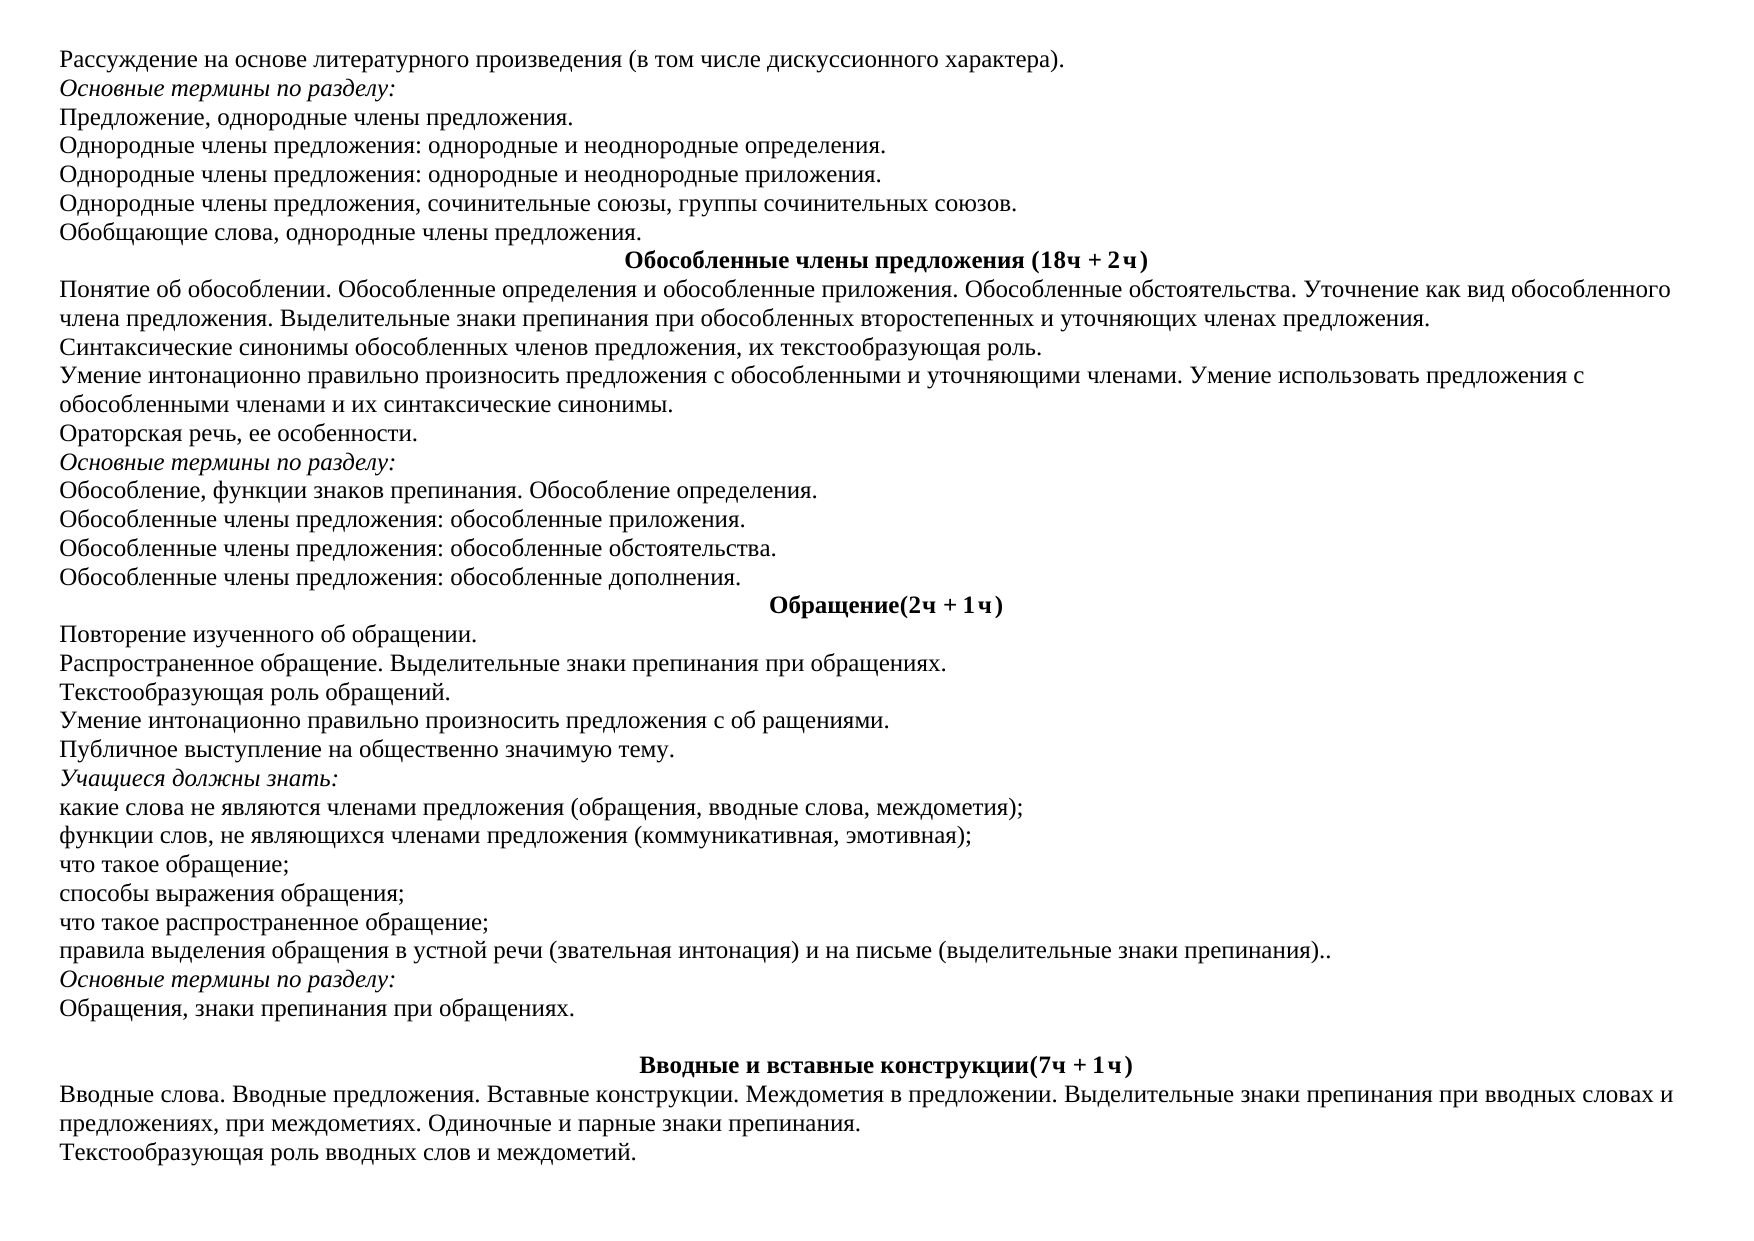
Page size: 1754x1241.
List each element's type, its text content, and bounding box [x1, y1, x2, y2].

text Однородные члены предложения: однородные и неоднородные приложения. [59, 159, 1713, 188]
text Умение интонационно правильно произносить предложения с обособленными и уточняющими членами. Умение использовать предложения с обособленными членами и их синтаксические синонимы. [59, 361, 1713, 418]
text Публичное выступление на общественно значимую тему. [59, 734, 1713, 763]
text Распространенное обращение. Выделительные знаки препинания при обращениях. [59, 648, 1713, 677]
text Вводные и вставные конструкции(7ч + 1ч) [59, 1051, 1713, 1079]
text Основные термины по разделу: [59, 964, 1713, 993]
text Однородные члены предложения: однородные и неоднородные определения. [59, 131, 1713, 159]
text Умение интонационно правильно произносить предложения с об ращениями. [59, 706, 1713, 734]
text Однородные члены предложения, сочинительные союзы, группы сочинительных союзов. [59, 188, 1713, 217]
text Понятие об обособлении. Обособленные определения и обособленные приложения. Обособленные обстоятельства. Уточнение как вид обособленного члена предложения. Выделительные знаки препинания при обособленных второстепенных и уточняющих членах предложения. [59, 274, 1713, 332]
text Обособленные члены предложения: обособленные дополнения. [59, 562, 1713, 591]
text Вводные слова. Вводные предложения. Вставные конструкции. Междометия в предложении. Выделительные знаки препинания при вводных словах и предложениях, при междометиях. Одиночные и парные знаки препинания. [59, 1079, 1713, 1137]
text Текстообразующая роль обращений. [59, 677, 1713, 706]
text функции слов, не являющихся членами предложения (коммуникативная, эмотивная); [59, 821, 1713, 849]
text Обобщающие слова, однородные члены предложения. [59, 217, 1713, 246]
text Повторение изученного об обращении. [59, 619, 1713, 648]
text Ораторская речь, ее особенности. [59, 418, 1713, 447]
text способы выражения обращения; [59, 878, 1713, 907]
text что такое обращение; [59, 849, 1713, 878]
text правила выделения обращения в устной речи (звательная интонация) и на письме (выделительные знаки препинания).. [59, 936, 1713, 964]
text Учащиеся должны знать: [59, 763, 1713, 792]
text Обращение(2ч + 1ч) [59, 591, 1713, 619]
text Основные термины по разделу: [59, 447, 1713, 476]
text Обращения, знаки препинания при обращениях. [59, 993, 1713, 1022]
text Синтаксические синонимы обособленных членов предложения, их текстообразующая роль. [59, 332, 1713, 361]
text Обособленные члены предложения: обособленные приложения. [59, 504, 1713, 533]
text Текстообразующая роль вводных слов и междометий. [59, 1137, 1713, 1166]
text Основные термины по разделу: [59, 73, 1713, 102]
text Обособленные члены предложения: обособленные обстоятельства. [59, 533, 1713, 562]
text Предложение, однородные члены предложения. [59, 102, 1713, 131]
text Обособление, функции знаков препинания. Обособление определения. [59, 476, 1713, 504]
text Обособленные члены предложения (18ч + 2ч) [59, 246, 1713, 274]
text какие слова не являются членами предложения (обращения, вводные слова, междометия); [59, 792, 1713, 821]
text что такое распространенное обращение; [59, 907, 1713, 936]
text Рассуждение на основе литературного произведения (в том числе дискуссионного характера). [59, 44, 1713, 73]
